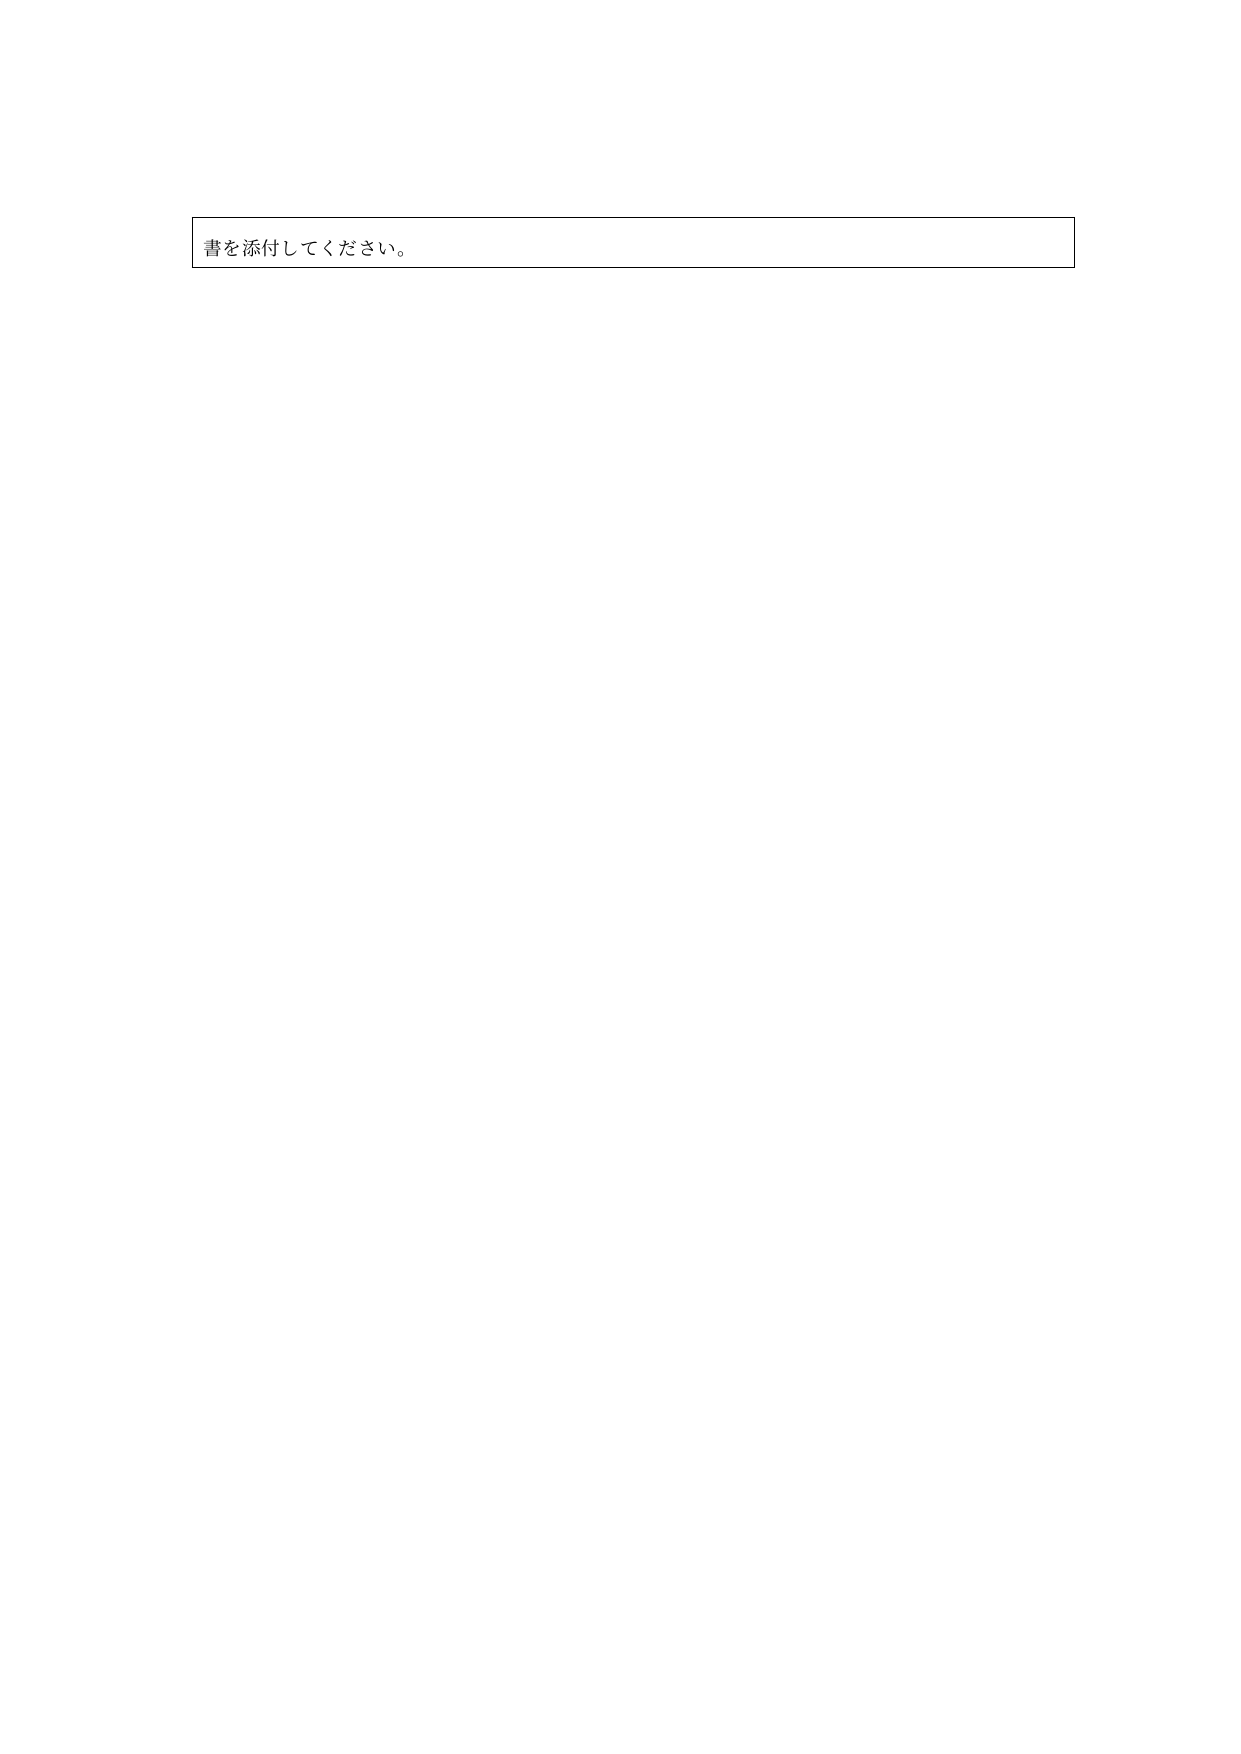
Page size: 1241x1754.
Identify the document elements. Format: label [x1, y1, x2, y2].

table_cell [193, 218, 1074, 267]
